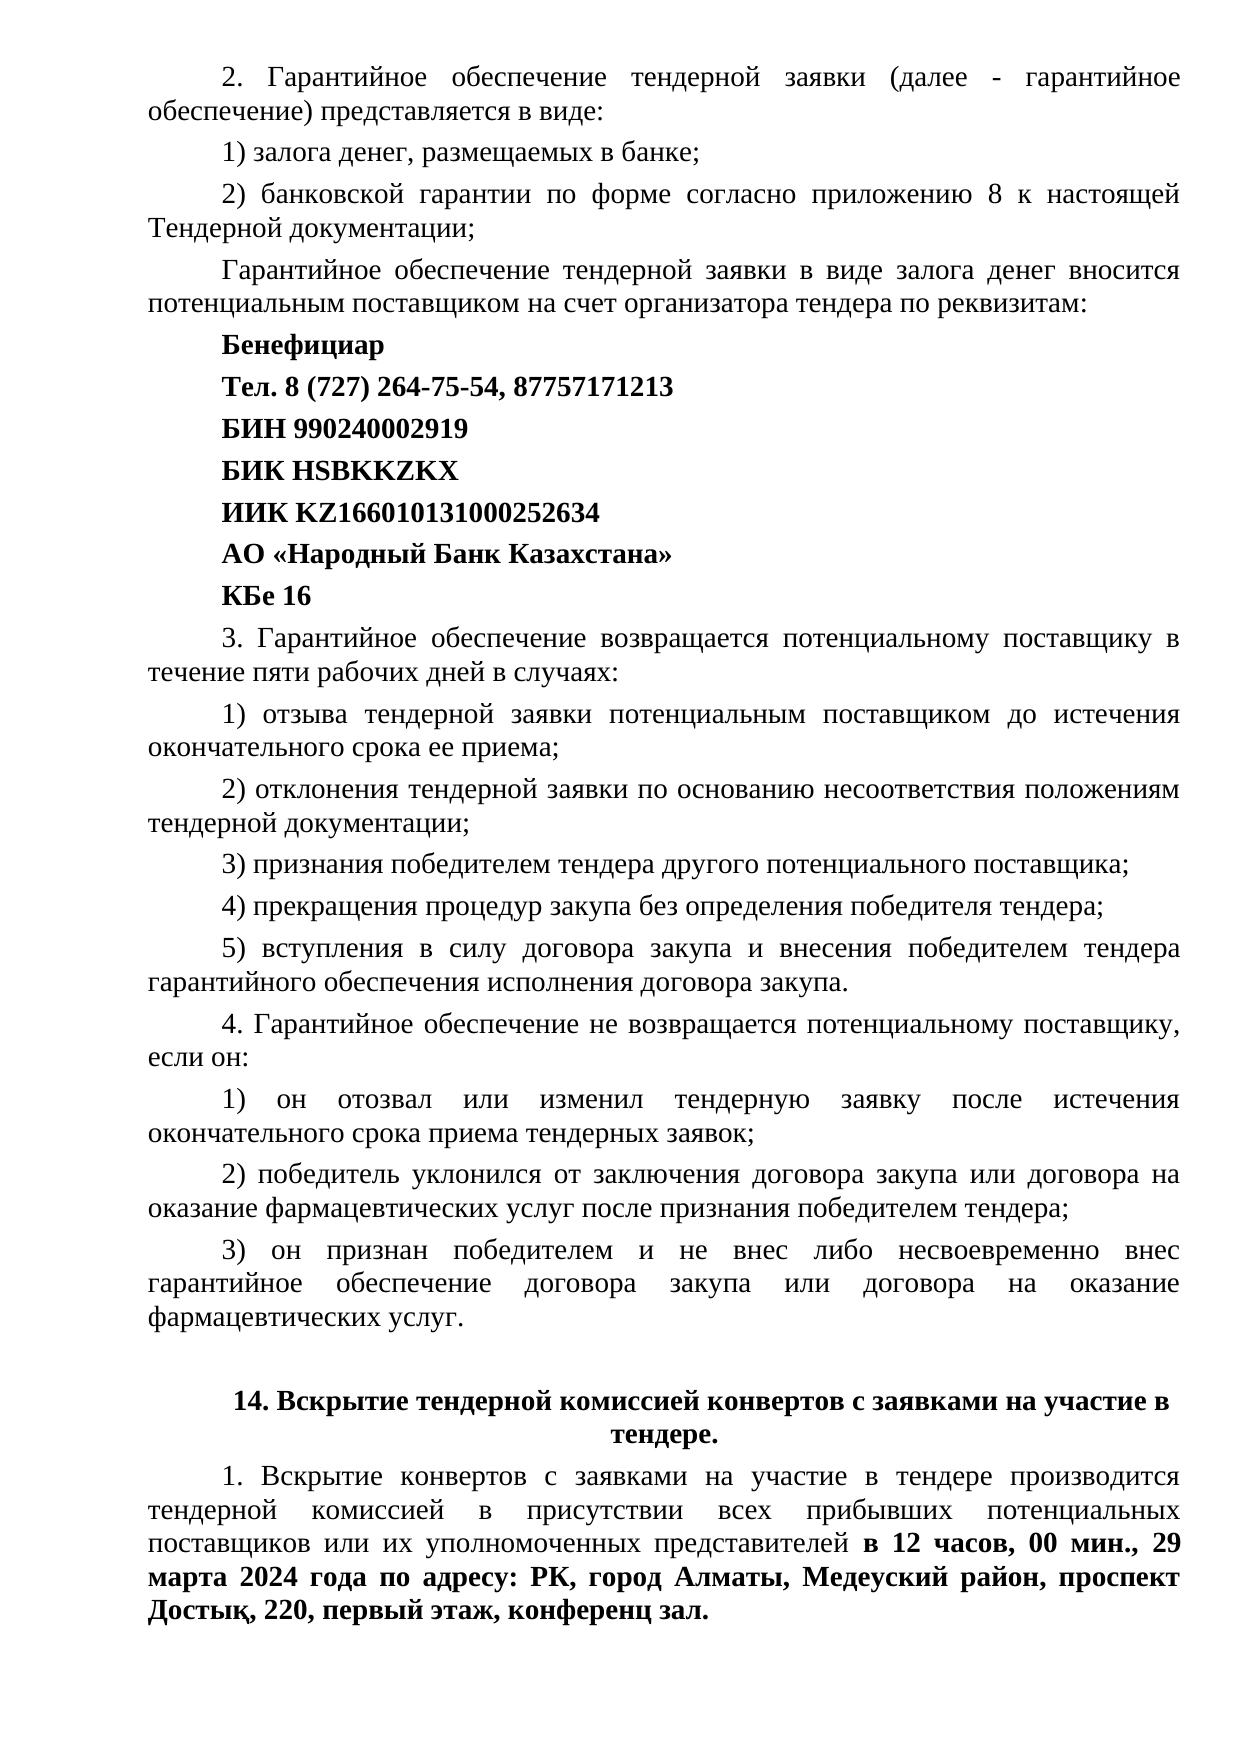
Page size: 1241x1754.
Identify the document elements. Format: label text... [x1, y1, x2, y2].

text КБе 16 [148, 578, 1181, 612]
text 1) он отозвал или изменил тендерную заявку после истечения окончательного срока приема тендерных заявок; [148, 1081, 1181, 1148]
text 2) банковской гарантии по форме согласно приложению 8 к настоящей Тендерной документации; [148, 176, 1181, 243]
text ИИК KZ166010131000252634 [148, 495, 1181, 528]
text Гарантийное обеспечение тендерной заявки в виде залога денег вносится потенциальным поставщиком на счет организатора тендера по реквизитам: [148, 252, 1181, 319]
text 5) вступления в силу договора закупа и внесения победителем тендера гарантийного обеспечения исполнения договора закупа. [148, 930, 1181, 997]
text 3) признания победителем тендера другого потенциального поставщика; [148, 847, 1181, 880]
text 2) победитель уклонился от заключения договора закупа или договора на оказание фармацевтических услуг после признания победителем тендера; [148, 1157, 1181, 1224]
text 1) отзыва тендерной заявки потенциальным поставщиком до истечения окончательного срока ее приема; [148, 696, 1181, 763]
text АО «Народный Банк Казахстана» [148, 537, 1181, 570]
text 2. Гарантийное обеспечение тендерной заявки (далее - гарантийное обеспечение) представляется в виде: [148, 59, 1181, 126]
text БИК HSBKKZKX [148, 453, 1181, 486]
text 4) прекращения процедур закупа без определения победителя тендера; [148, 888, 1181, 922]
text Бенефициар [148, 327, 1181, 361]
text 3. Гарантийное обеспечение возвращается потенциальному поставщику в течение пяти рабочих дней в случаях: [148, 620, 1181, 687]
text БИН 990240002919 [148, 411, 1181, 444]
text 4. Гарантийное обеспечение не возвращается потенциальному поставщику, если он: [148, 1006, 1181, 1073]
text 2) отклонения тендерной заявки по основанию несоответствия положениям тендерной документации; [148, 771, 1181, 838]
text 14. Вскрытие тендерной комиссией конвертов с заявками на участие в тендере. [148, 1383, 1181, 1450]
text 1. Вскрытие конвертов с заявками на участие в тендере производится тендерной комиссией в присутствии всех прибывших потенциальных поставщиков или их уполномоченных представителей в 12 часов, 00 мин., 29 марта 2024 года по адресу: РК, город Алматы, Медеуский район, проспект Достық, 220, первый этаж, конференц зал. [148, 1458, 1181, 1626]
text 3) он признан победителем и не внес либо несвоевременно внес гарантийное обеспечение договора закупа или договора на оказание фармацевтических услуг. [148, 1232, 1181, 1333]
text Тел. 8 (727) 264-75-54, 87757171213 [148, 369, 1181, 403]
text 1) залога денег, размещаемых в банке; [148, 134, 1181, 168]
